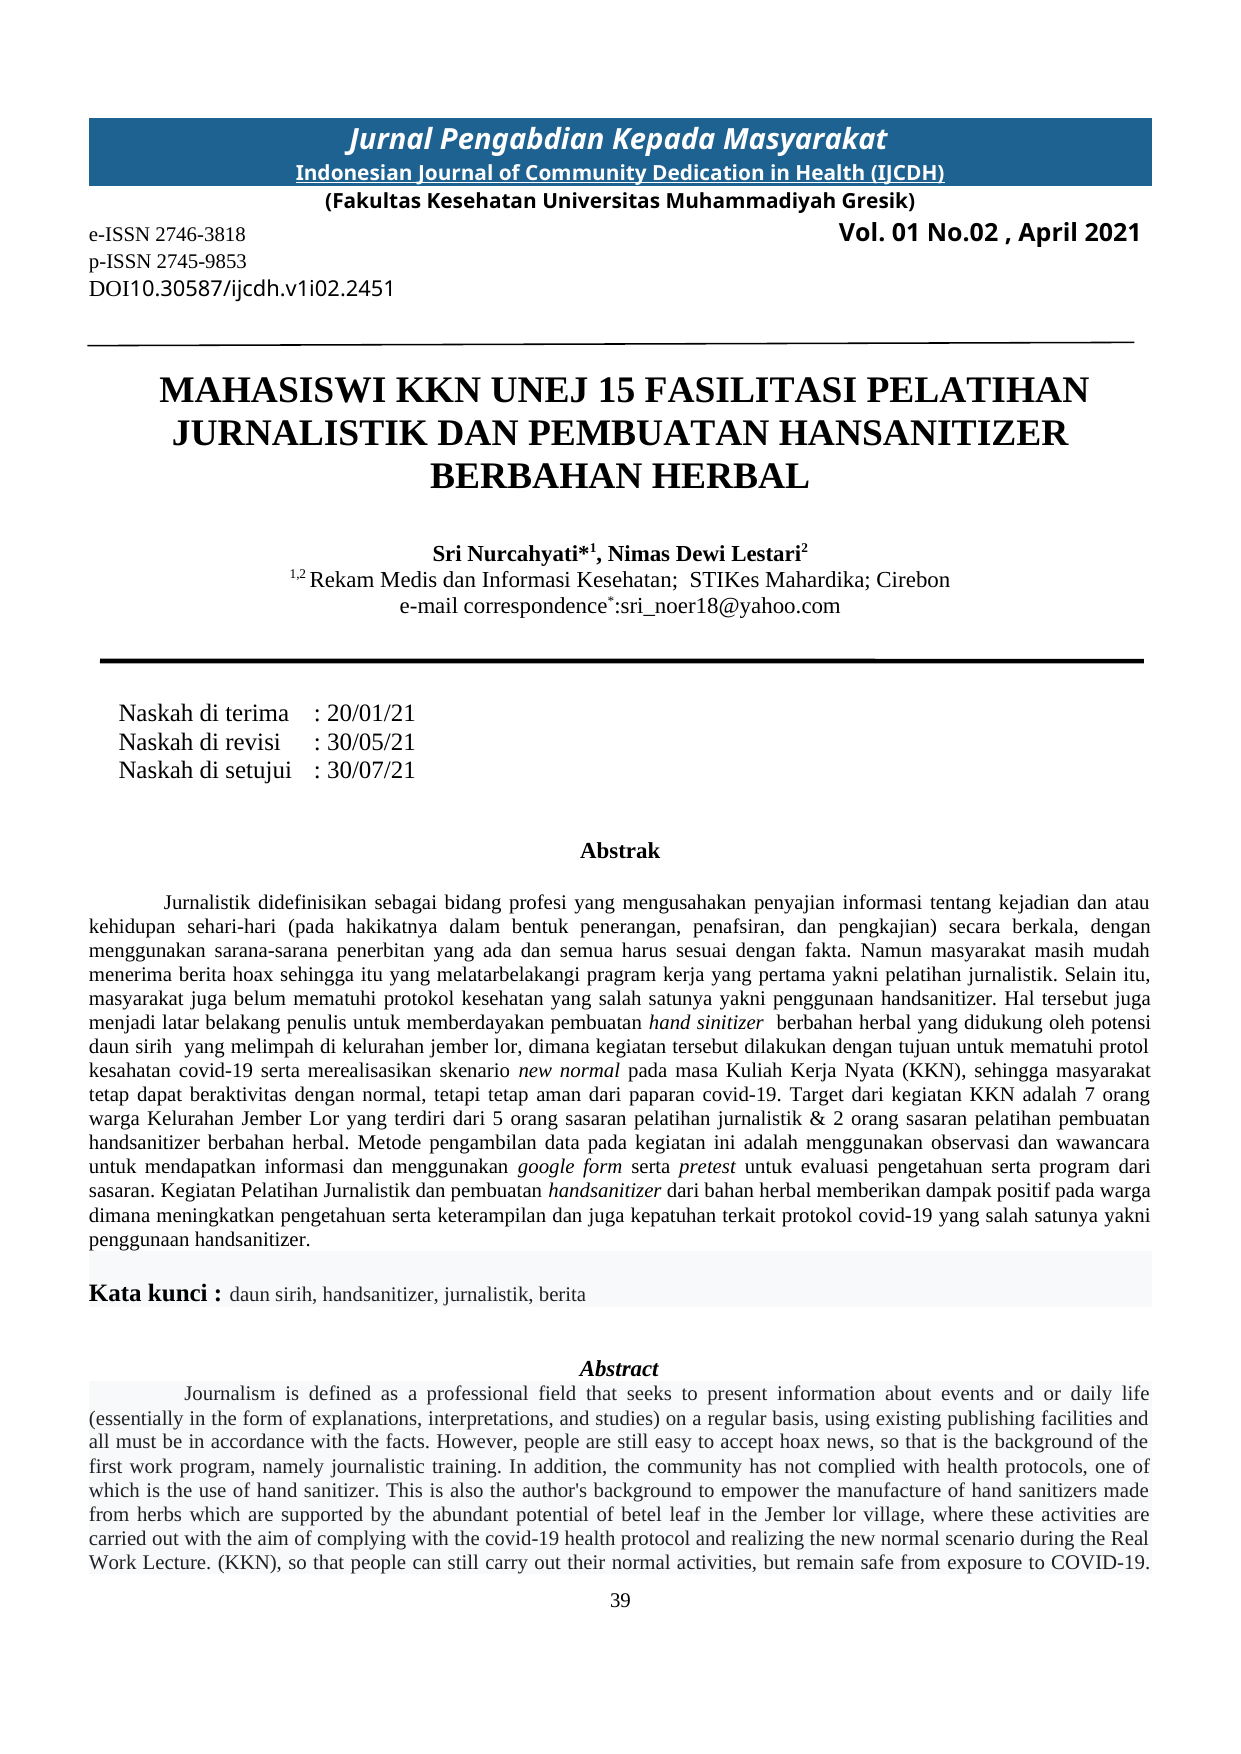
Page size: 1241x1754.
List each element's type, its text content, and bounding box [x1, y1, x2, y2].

text Abstract [89, 1355, 1152, 1381]
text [89, 1381, 1152, 1574]
text Kata kunci : daun sirih, handsanitizer, jurnalistik, berita [89, 1251, 1152, 1307]
text Jurnalistik didefinisikan sebagai bidang profesi yang mengusahakan penyajian informasi tentang kejadian dan atau kehidupan sehari-hari (pada hakikatnya dalam bentuk penerangan, penafsiran, dan pengkajian) secara berkala, dengan menggunakan sarana-sarana penerbitan yang ada dan semua harus sesuai dengan fakta. Namun masyarakat masih mudah menerima berita hoax sehingga itu yang melatarbelakangi pragram kerja yang pertama yakni pelatihan jurnalistik. Selain itu, masyarakat juga belum mematuhi protokol kesehatan yang salah satunya yakni penggunaan handsanitizer. Hal tersebut juga menjadi latar belakang penulis untuk memberdayakan pembuatan hand sinitizer berbahan herbal yang didukung oleh potensi daun sirih yang melimpah di kelurahan jember lor, dimana kegiatan tersebut dilakukan dengan tujuan untuk mematuhi protol kesahatan covid-19 serta merealisasikan skenario new normal pada masa Kuliah Kerja Nyata (KKN), sehingga masyarakat tetap dapat beraktivitas dengan normal, tetapi tetap aman dari paparan covid-19. Target dari kegiatan KKN adalah 7 orang warga Kelurahan Jember Lor yang terdiri dari 5 orang sasaran pelatihan jurnalistik & 2 orang sasaran pelatihan pembuatan handsanitizer berbahan herbal. Metode pengambilan data pada kegiatan ini adalah menggunakan observasi dan wawancara untuk mendapatkan informasi dan menggunakan google form serta pretest untuk evaluasi pengetahuan serta program dari sasaran. Kegiatan Pelatihan Jurnalistik dan pembuatan handsanitizer dari bahan herbal memberikan dampak positif pada warga dimana meningkatkan pengetahuan serta keterampilan dan juga kepatuhan terkait protokol covid-19 yang salah satunya yakni penggunaan handsanitizer. [89, 890, 1152, 1251]
text Naskah di revisi : 30/05/21 [118, 727, 1152, 756]
text 1,2 Rekam Medis dan Informasi Kesehatan; STIKes Mahardika; Cirebon [89, 566, 1152, 593]
text Abstrak [89, 837, 1152, 863]
text Naskah di setujui : 30/07/21 [118, 756, 1152, 784]
text MAHASISWI KKN UNEJ 15 FASILITASI PELATIHAN JURNALISTIK DAN PEMBUATAN HANSANITIZER BERBAHAN HERBAL [89, 367, 1152, 497]
text Naskah di terima : 20/01/21 [118, 698, 1152, 727]
text Sri Nurcahyati*1, Nimas Dewi Lestari2 [89, 540, 1152, 566]
text e-mail correspondence*:sri_noer18@yahoo.com [89, 593, 1152, 619]
